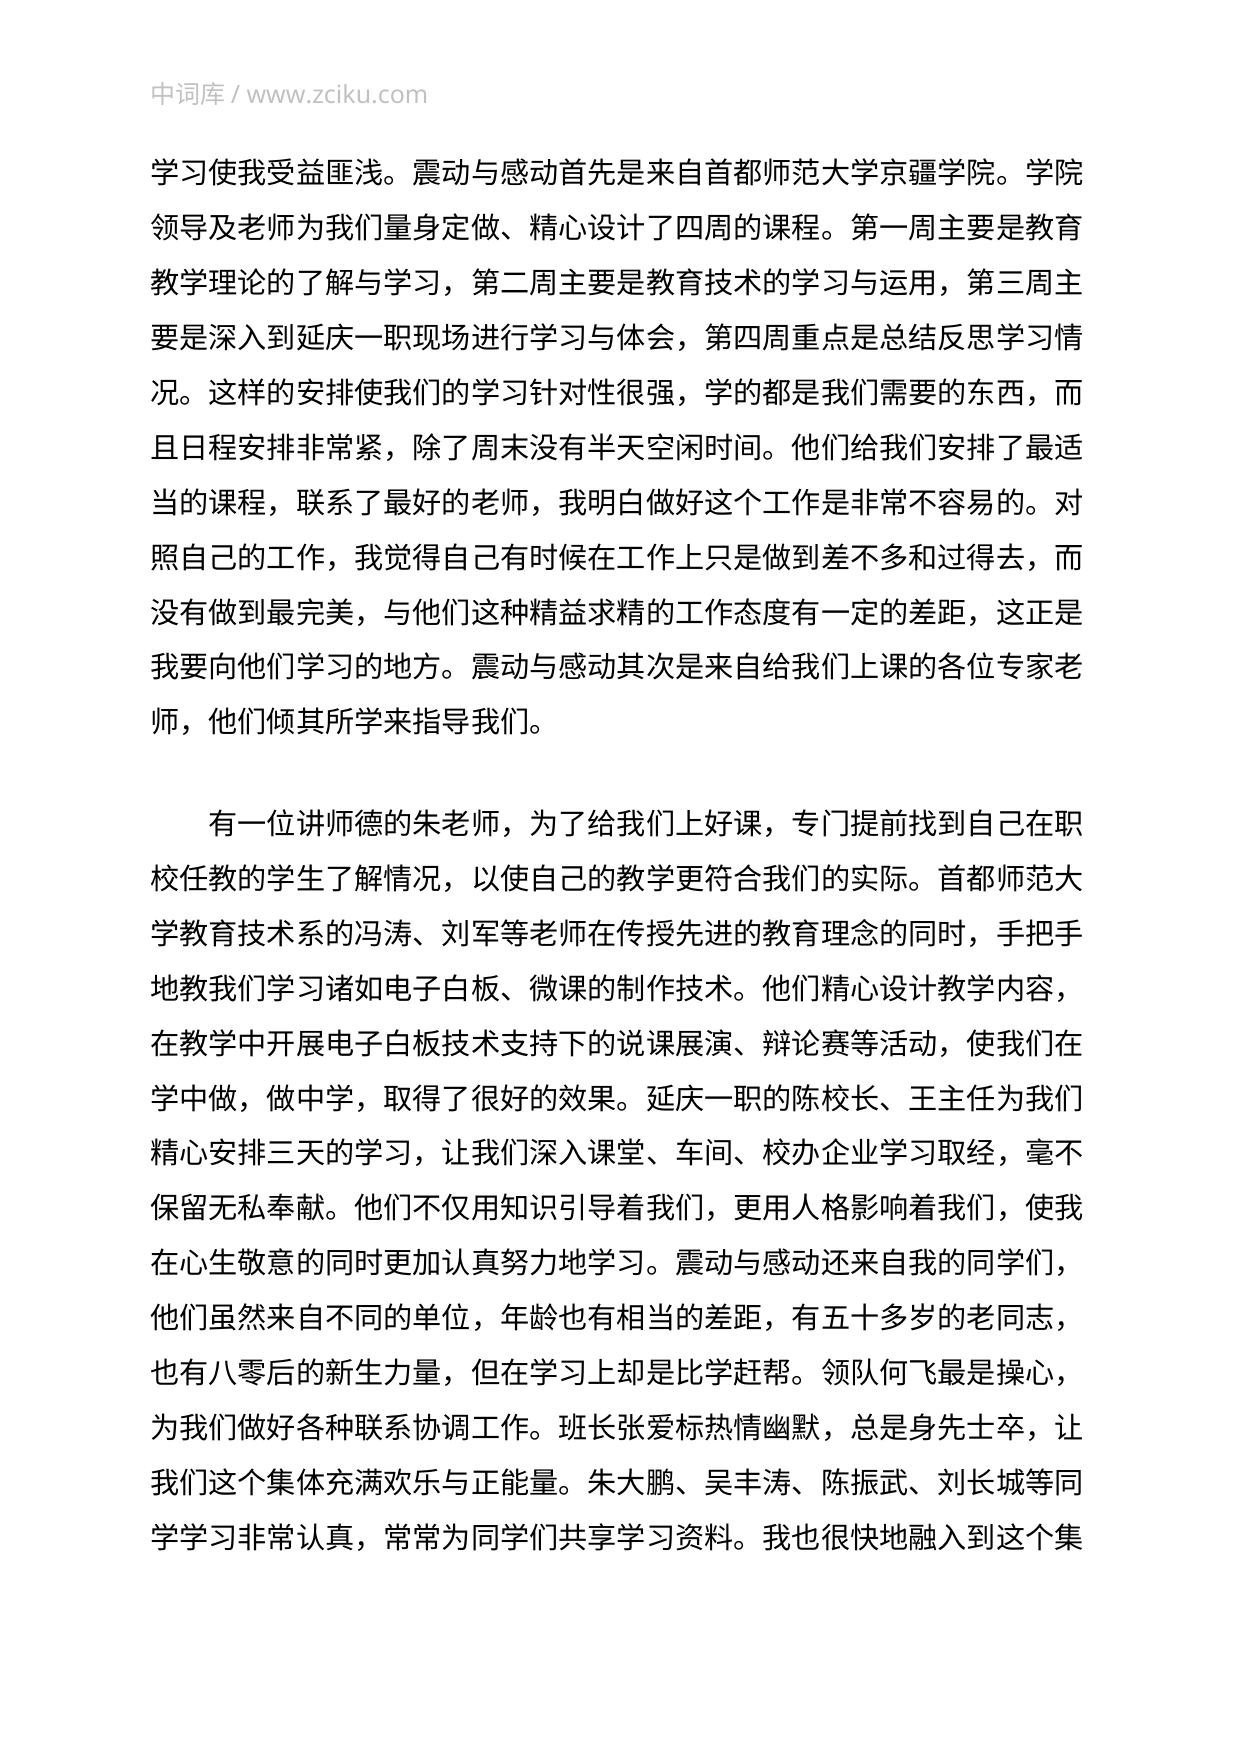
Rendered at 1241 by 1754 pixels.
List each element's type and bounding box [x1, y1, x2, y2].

text [150, 801, 1090, 1557]
text [150, 150, 1090, 741]
